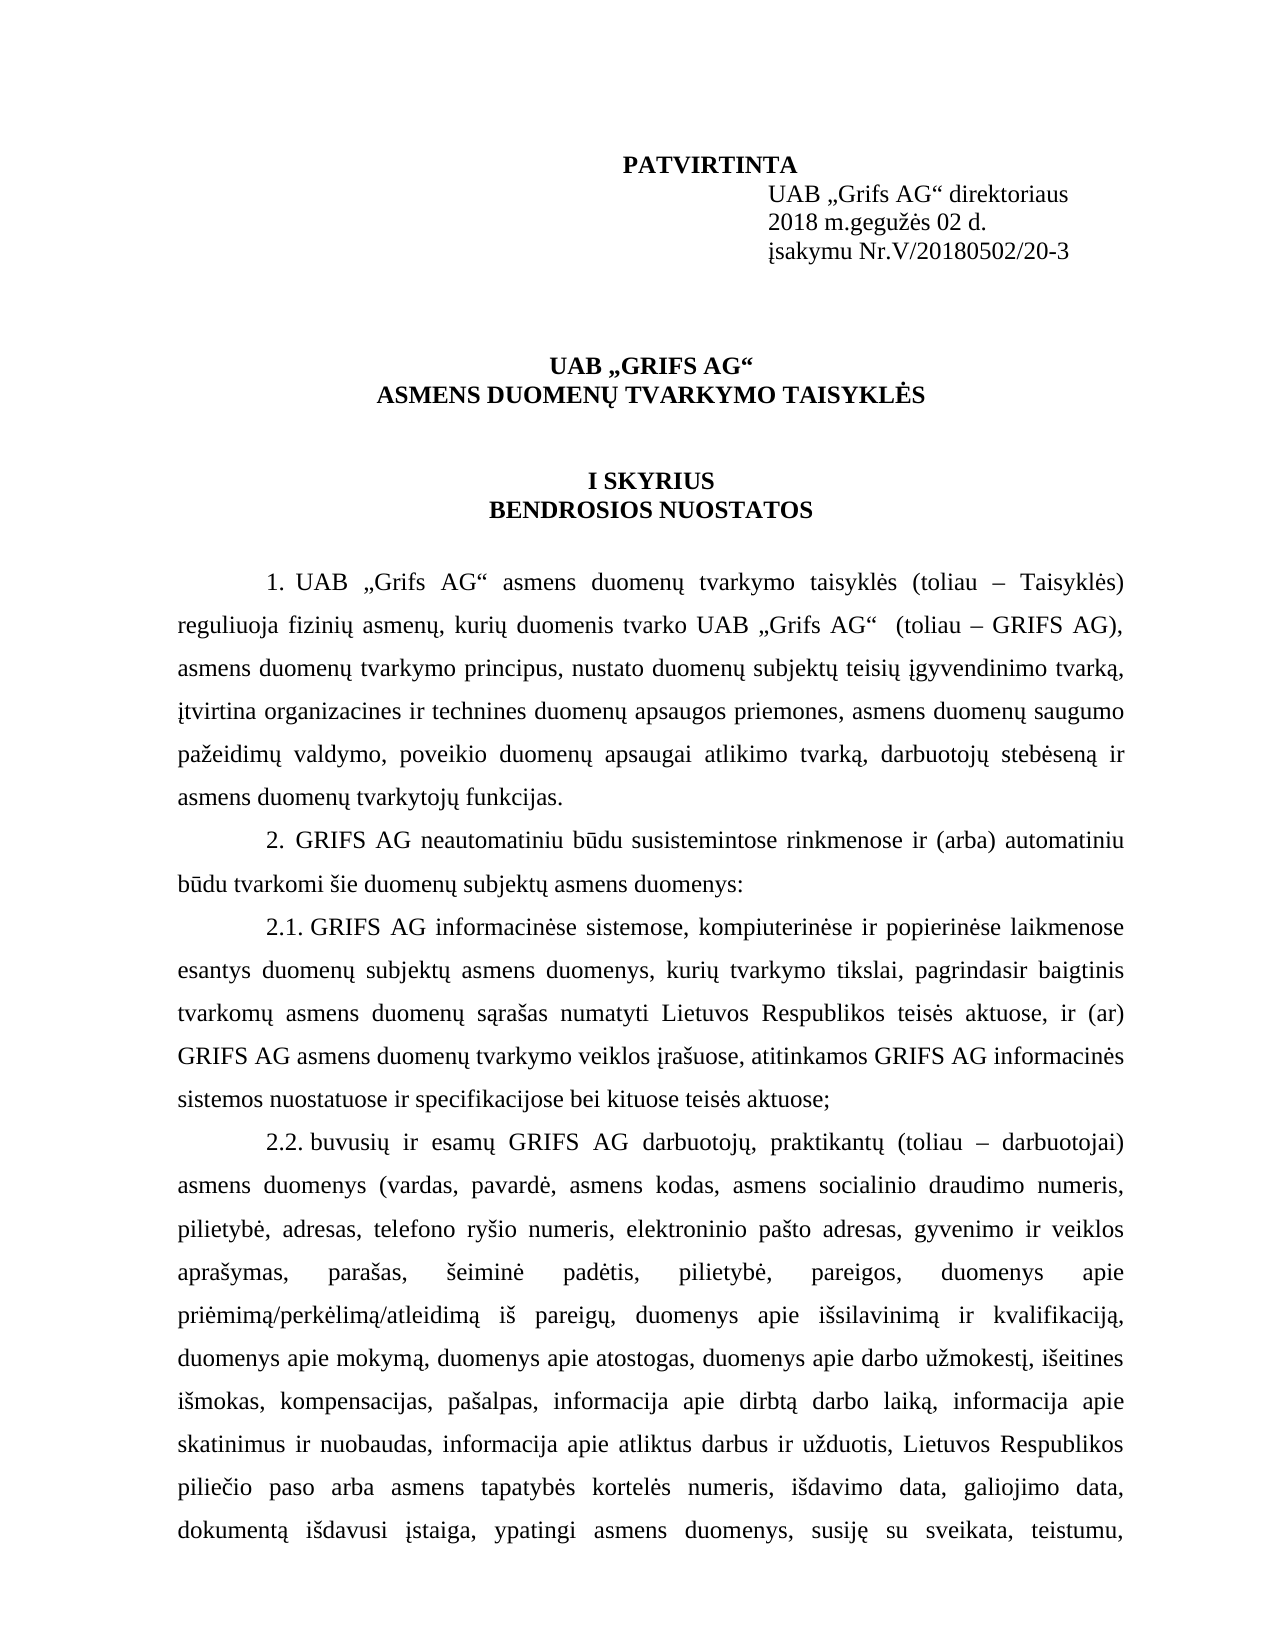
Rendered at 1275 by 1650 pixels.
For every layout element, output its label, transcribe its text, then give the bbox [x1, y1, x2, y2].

subtitle UAB „GRIFS AG“ [177, 351, 1125, 380]
subtitle PATVIRTINTA [177, 150, 1125, 179]
text BENDROSIOS NUOSTATOS [177, 495, 1125, 524]
text I SKYRIUS [177, 466, 1125, 495]
subtitle ASMENS DUOMENŲ TVARKYMO TAISYKLĖS [177, 380, 1125, 409]
list UAB „Grifs AG“ direktoriaus 2018 m.gegužės 02 d. įsakymu Nr.V/20180502/20-3 [768, 179, 1125, 265]
list UAB „Grifs AG“ asmens duomenų tvarkymo taisyklės (toliau – Taisyklės) reguliuoja fizinių asmenų, kurių duomenis tvarko UAB „Grifs AG“ (toliau – GRIFS AG), asmens duomenų tvarkymo principus, nustato duomenų subjektų teisių įgyvendinimo tvarką, įtvirtina organizacines ir technines duomenų apsaugos priemones, asmens duomenų saugumo pažeidimų valdymo, poveikio duomenų apsaugai atlikimo tvarką, darbuotojų stebėseną ir asmens duomenų tvarkytojų funkcijas. [177, 567, 1125, 811]
list GRIFS AG informacinėse sistemose, kompiuterinėse ir popierinėse laikmenose esantys duomenų subjektų asmens duomenys, kurių tvarkymo tikslai, pagrindasir baigtinis tvarkomų asmens duomenų sąrašas numatyti Lietuvos Respublikos teisės aktuose, ir (ar) GRIFS AG asmens duomenų tvarkymo veiklos įrašuose, atitinkamos GRIFS AG informacinės sistemos nuostatuose ir specifikacijose bei kituose teisės aktuose; [177, 912, 1125, 1113]
list GRIFS AG neautomatiniu būdu susistemintose rinkmenose ir (arba) automatiniu būdu tvarkomi šie duomenų subjektų asmens duomenys: [177, 826, 1125, 897]
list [177, 1127, 1125, 1544]
